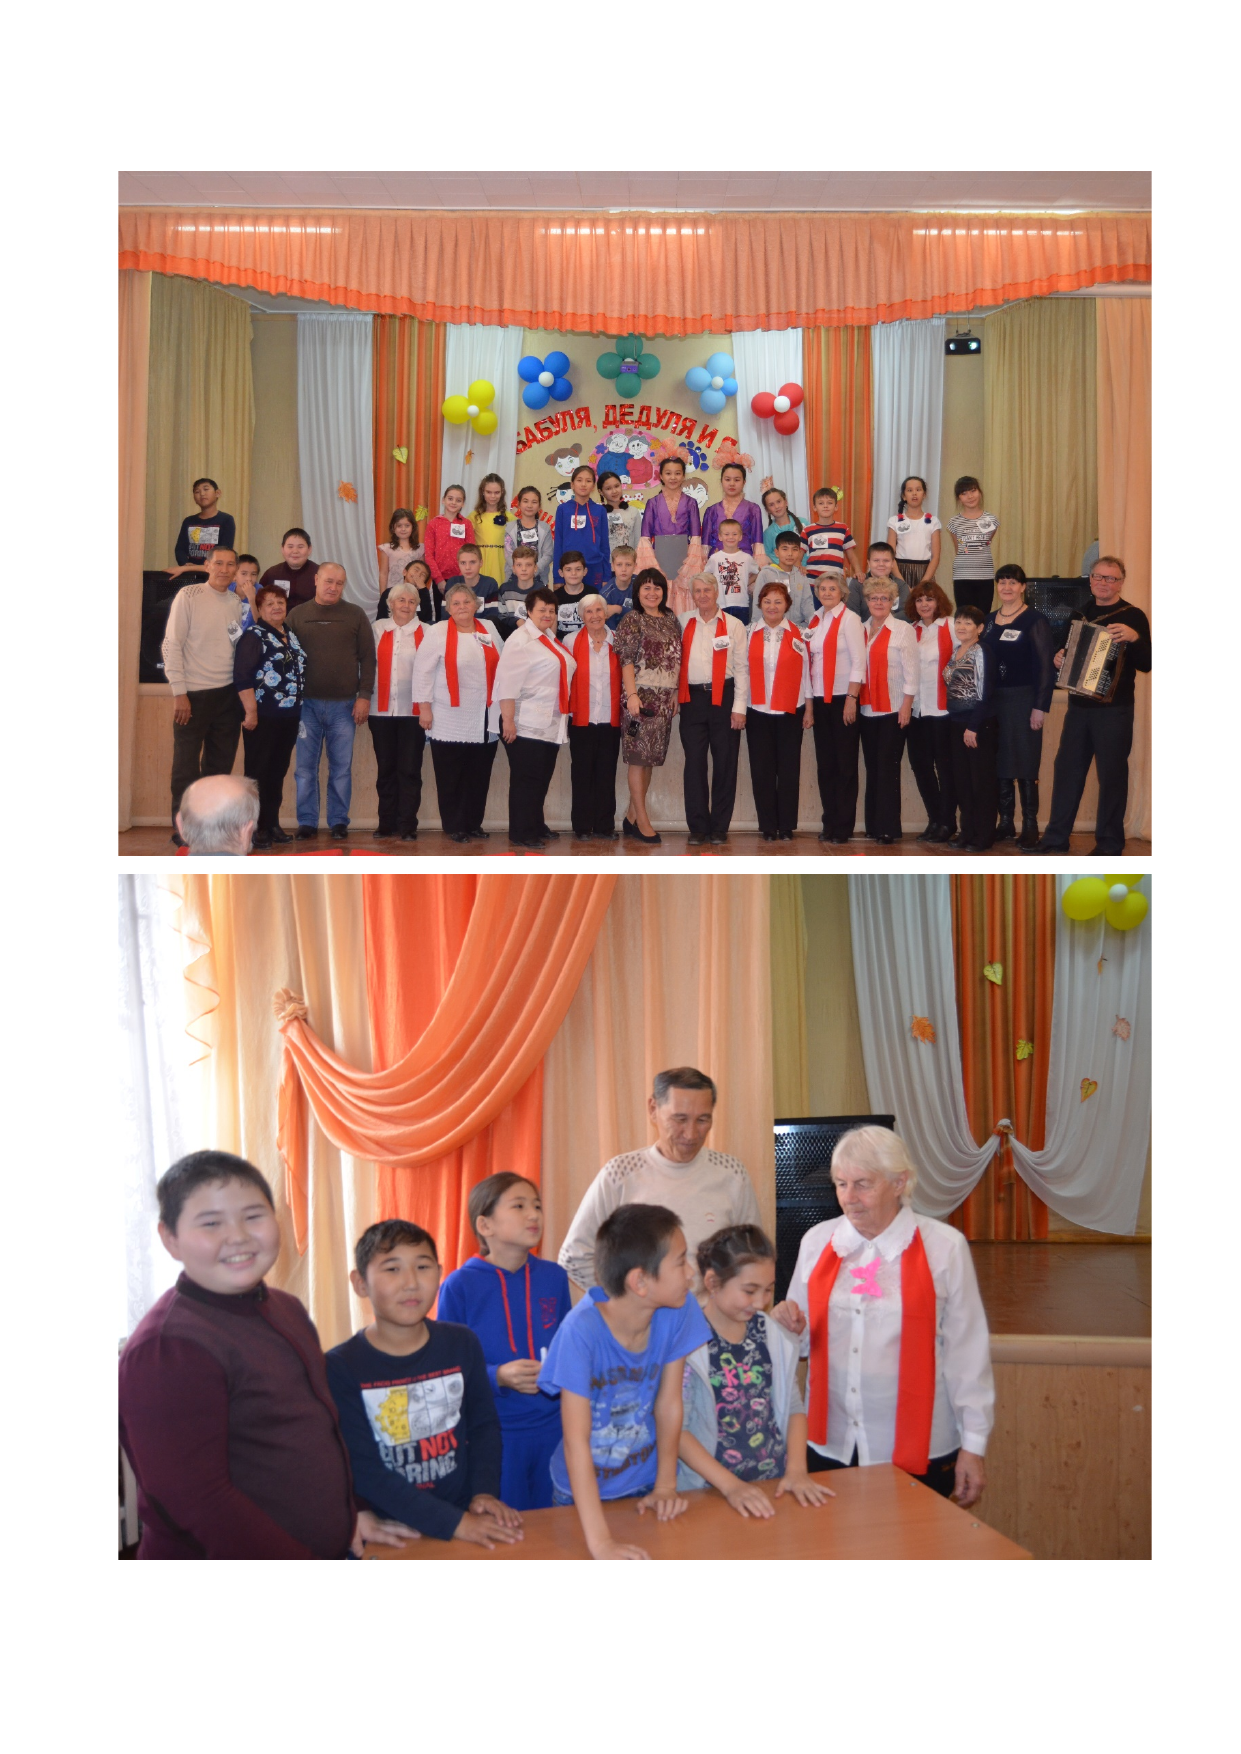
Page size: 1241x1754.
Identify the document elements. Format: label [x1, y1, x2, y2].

picture [118, 874, 1152, 1560]
picture [118, 171, 1152, 856]
